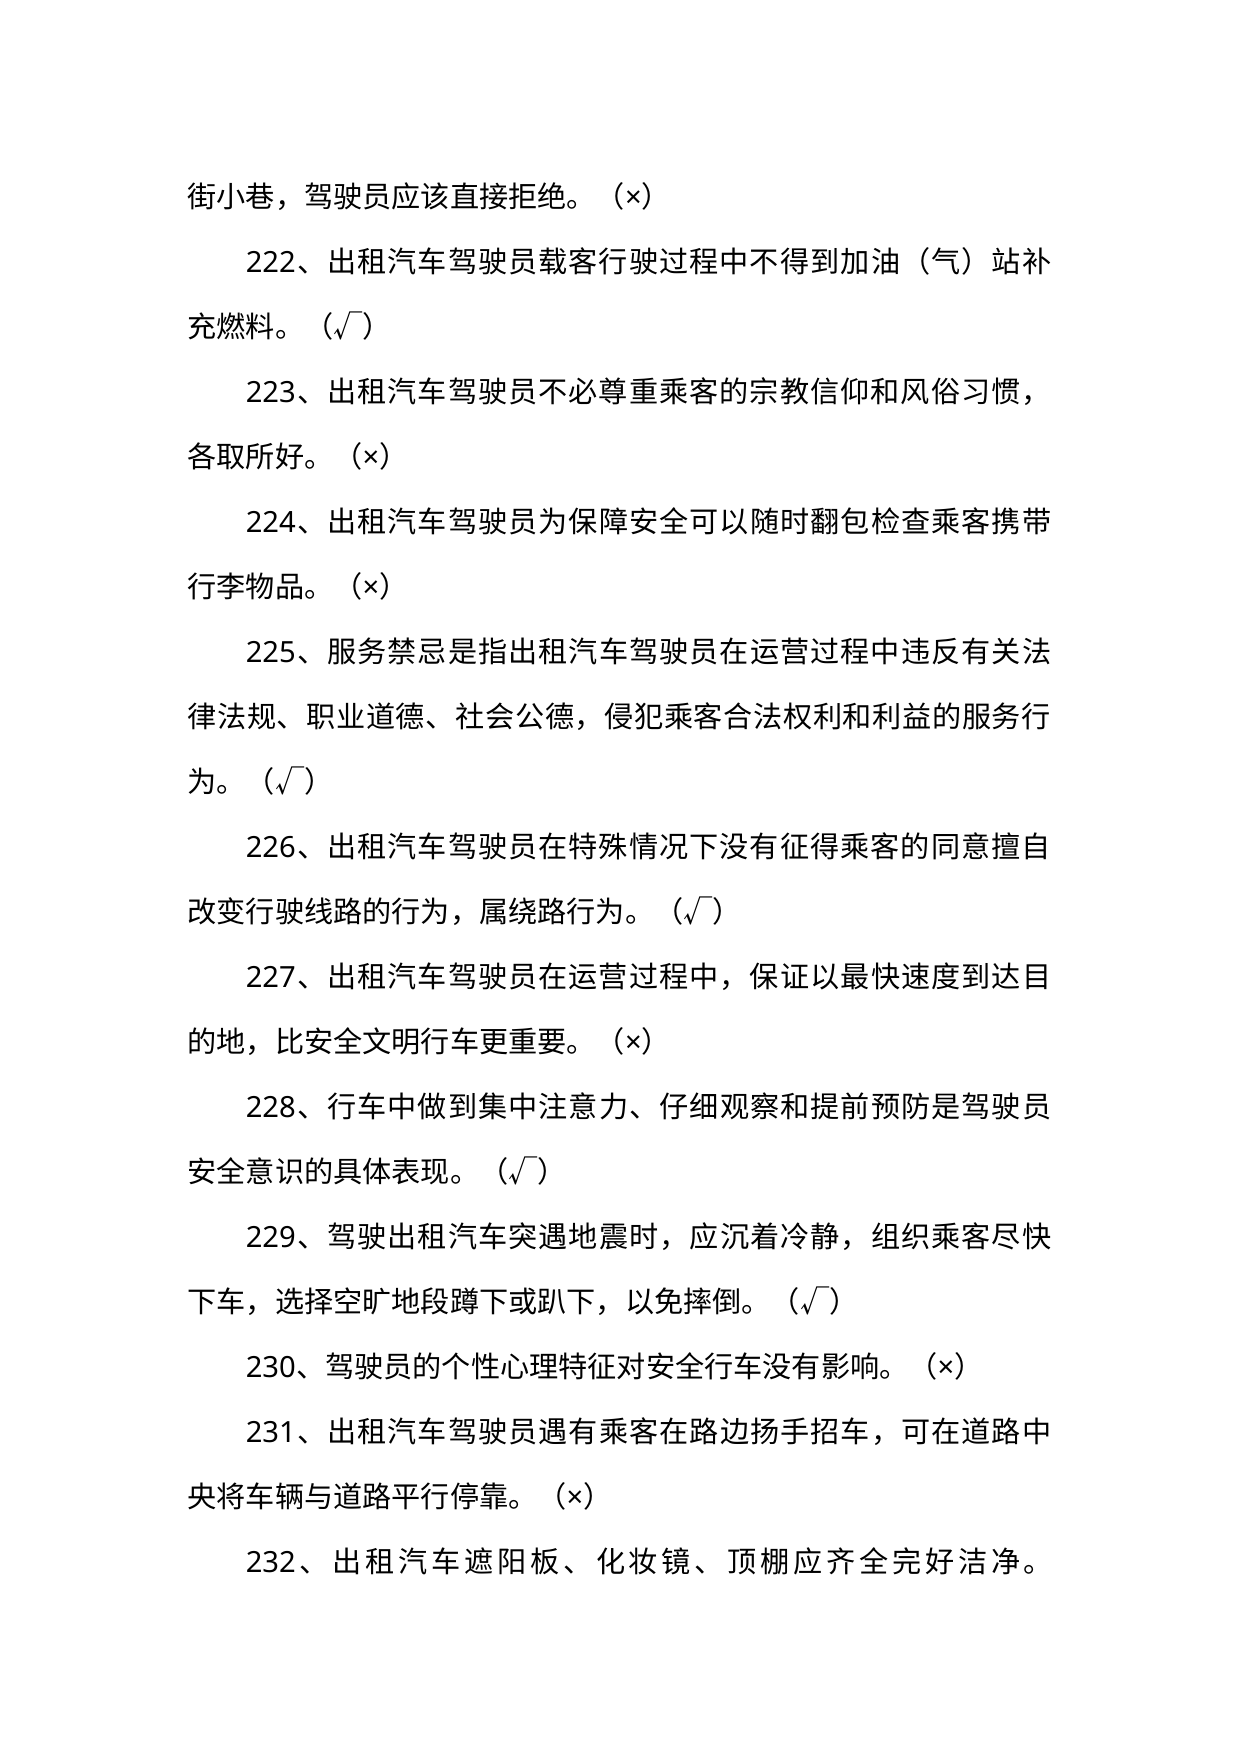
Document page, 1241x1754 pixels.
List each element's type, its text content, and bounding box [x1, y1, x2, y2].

text 229、驾驶出租汽车突遇地震时，应沉着冷静，组织乘客尽快下车，选择空旷地段蹲下或趴下，以免摔倒。（√） [187, 1202, 1053, 1332]
text 230、驾驶员的个性心理特征对安全行车没有影响。（×） [187, 1332, 1053, 1397]
text 228、行车中做到集中注意力、仔细观察和提前预防是驾驶员安全意识的具体表现。（√） [187, 1072, 1053, 1202]
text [187, 162, 1053, 227]
text 222、出租汽车驾驶员载客行驶过程中不得到加油（气）站补充燃料。（√） [187, 227, 1053, 357]
text 226、出租汽车驾驶员在特殊情况下没有征得乘客的同意擅自改变行驶线路的行为，属绕路行为。（√） [187, 812, 1053, 942]
text 231、出租汽车驾驶员遇有乘客在路边扬手招车，可在道路中央将车辆与道路平行停靠。（×） [187, 1397, 1053, 1527]
text 225、服务禁忌是指出租汽车驾驶员在运营过程中违反有关法律法规、职业道德、社会公德，侵犯乘客合法权利和利益的服务行为。（√） [187, 617, 1053, 812]
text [187, 1527, 1053, 1592]
text 224、出租汽车驾驶员为保障安全可以随时翻包检查乘客携带行李物品。（×） [187, 487, 1053, 617]
text 227、出租汽车驾驶员在运营过程中，保证以最快速度到达目的地，比安全文明行车更重要。（×） [187, 942, 1053, 1072]
text 223、出租汽车驾驶员不必尊重乘客的宗教信仰和风俗习惯，各取所好。（×） [187, 357, 1053, 487]
